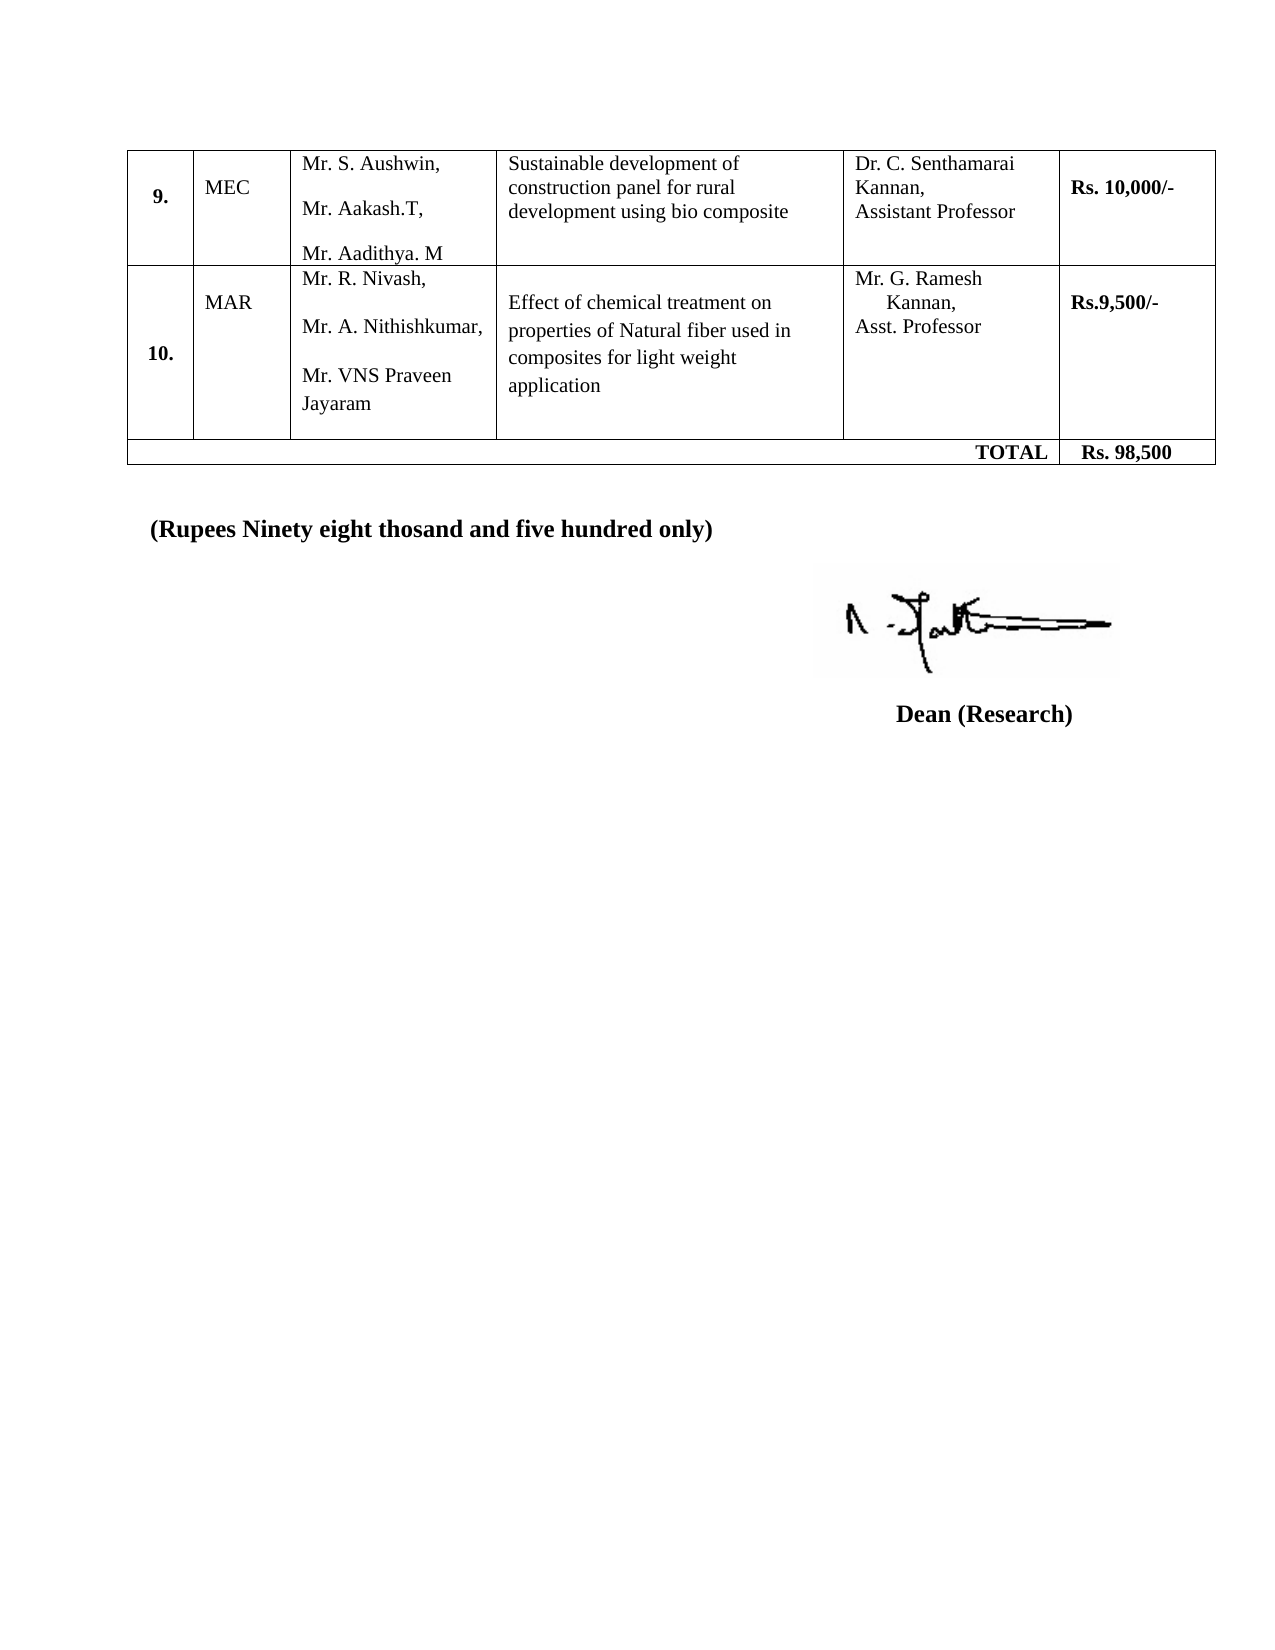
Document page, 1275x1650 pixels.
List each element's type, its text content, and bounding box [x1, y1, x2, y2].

table_cell Sustainable development of construction panel for rural development using bio composite [497, 151, 843, 265]
picture [812, 563, 1121, 678]
text (Rupees Ninety eight thosand and five hundred only) [150, 514, 1125, 543]
table_cell Effect of chemical treatment on properties of Natural fiber used in composites for light weight application [497, 266, 843, 439]
table_cell Rs. 98,500 [1060, 440, 1215, 464]
text Dean (Research) [150, 699, 1125, 727]
table_cell Rs.9,500/- [1060, 266, 1215, 439]
table_cell Dr. C. Senthamarai Kannan, Assistant Professor [844, 151, 1059, 265]
table_cell MEC [194, 151, 290, 265]
table_cell TOTAL [128, 440, 1059, 464]
table_cell MAR [194, 266, 290, 439]
table_cell 10. [128, 266, 193, 439]
table_cell Mr. S. Aushwin, Mr. Aakash.T, Mr. Aadithya. M [291, 151, 496, 265]
table_cell Mr. G. Ramesh Kannan, Asst. Professor [844, 266, 1059, 439]
table_cell Rs. 10,000/- [1060, 151, 1215, 265]
table_cell 9. [128, 151, 193, 265]
table_cell Mr. R. Nivash, Mr. A. Nithishkumar, Mr. VNS Praveen Jayaram [291, 266, 496, 439]
